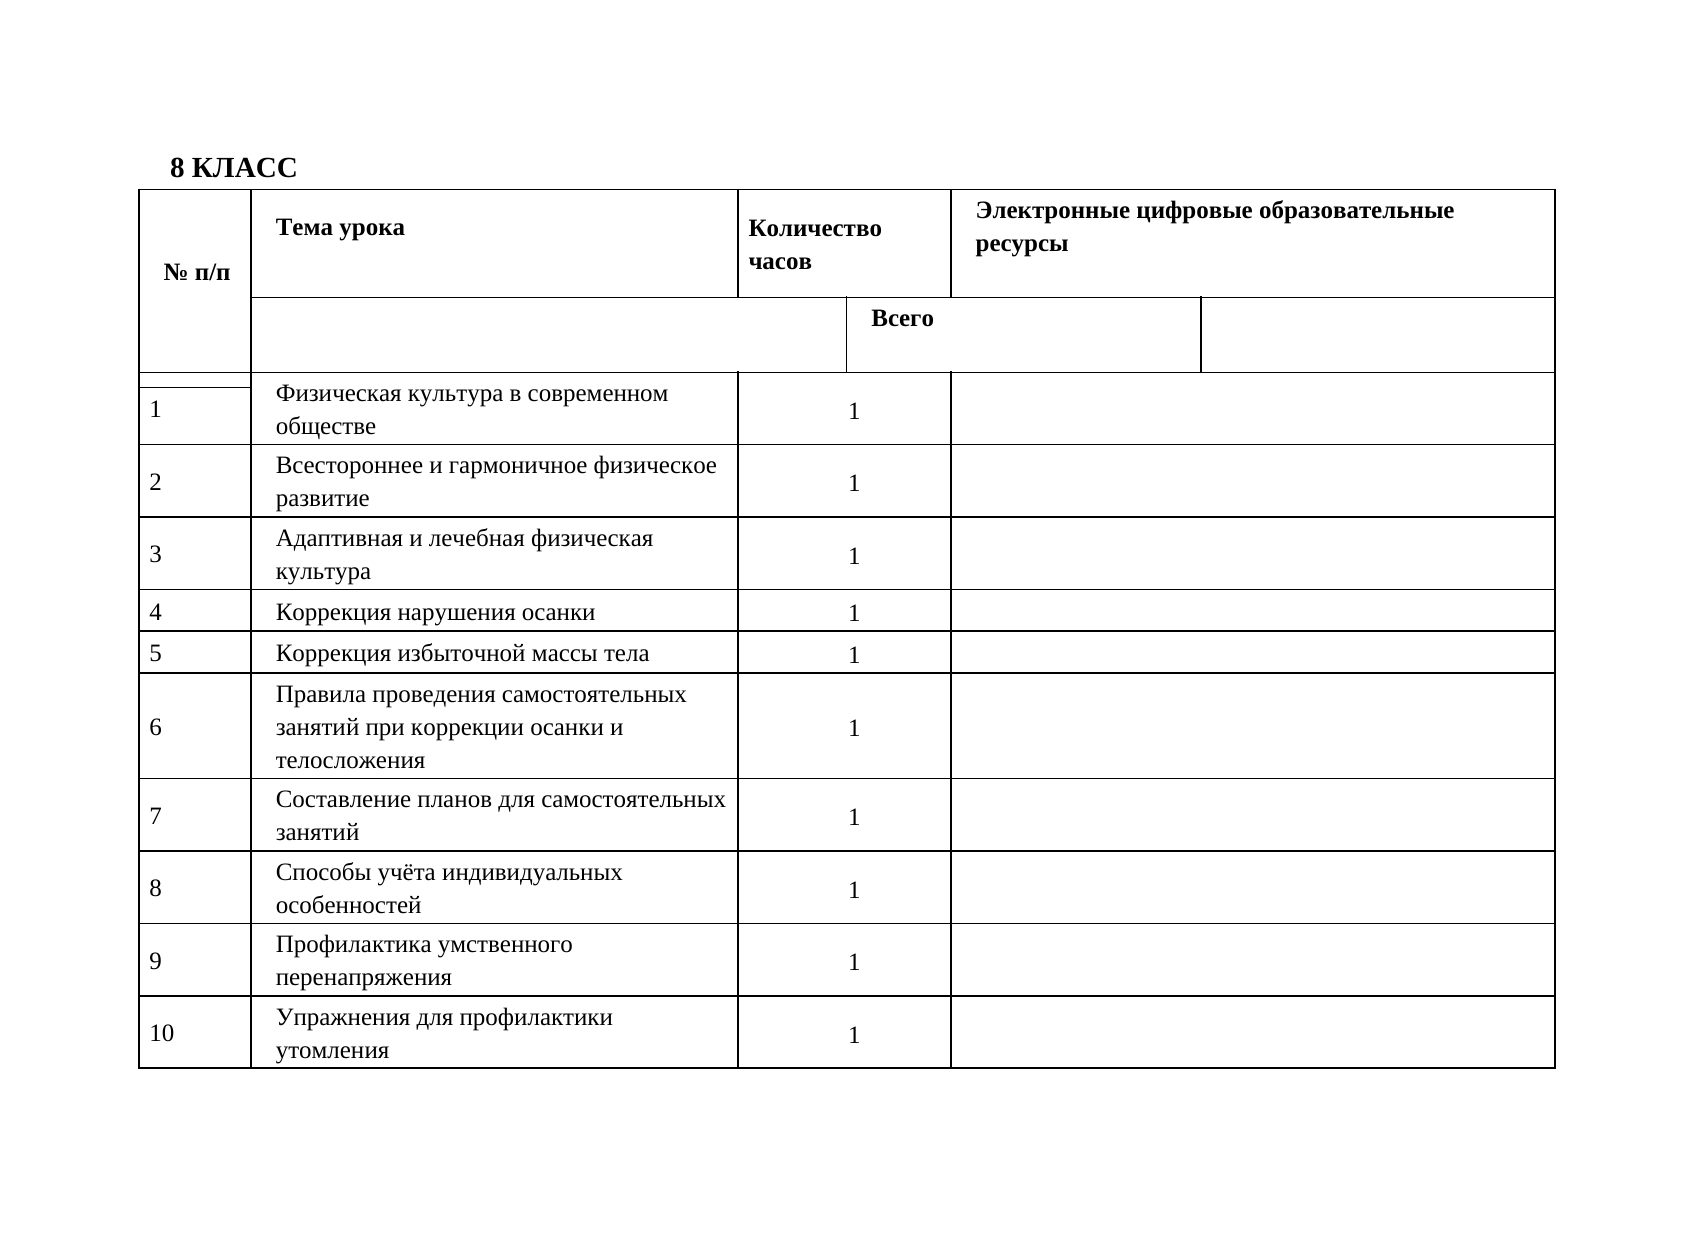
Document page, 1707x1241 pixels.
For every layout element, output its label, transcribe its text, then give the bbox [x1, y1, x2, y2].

table_cell Упражнения для профилактики утомления [252, 997, 737, 1067]
table_cell 7 [140, 779, 250, 850]
table_header Электронные цифровые образовательные ресурсы [952, 190, 1554, 296]
table_cell [952, 674, 1554, 778]
table_cell 1 [140, 388, 250, 444]
table_cell 6 [140, 674, 250, 778]
table_cell Правила проведения самостоятельных занятий при коррекции осанки и телосложения [252, 674, 737, 778]
table_cell Всестороннее и гармоничное физическое развитие [252, 445, 737, 516]
table_cell Всего [847, 298, 1200, 371]
table_cell [952, 590, 1554, 630]
table_cell [952, 997, 1554, 1067]
table_cell 1 [739, 373, 950, 444]
table_cell Коррекция избыточной массы тела [252, 632, 737, 672]
table_cell 1 [739, 779, 950, 850]
table_cell 3 [140, 518, 250, 588]
table_cell Профилактика умственного перенапряжения [252, 924, 737, 995]
table_cell [952, 373, 1554, 444]
table_cell Физическая культура в современном обществе [252, 373, 737, 444]
table_cell [952, 924, 1554, 995]
table_cell [952, 518, 1554, 588]
table_cell 1 [739, 997, 950, 1067]
table_cell 1 [739, 674, 950, 778]
table_cell 1 [739, 924, 950, 995]
table_cell Адаптивная и лечебная физическая культура [252, 518, 737, 588]
table_cell 1 [739, 590, 950, 630]
table_cell [952, 632, 1554, 672]
table_header Тема урока [252, 190, 737, 296]
table_cell 9 [140, 924, 250, 995]
table_cell 1 [739, 852, 950, 922]
table_cell [952, 445, 1554, 516]
text 8 КЛАСС [162, 150, 1557, 183]
table_cell 5 [140, 632, 250, 672]
table_cell 2 [140, 445, 250, 516]
table_cell 1 [739, 445, 950, 516]
table_cell [952, 779, 1554, 850]
table_cell 1 [140, 373, 250, 387]
table_cell 8 [140, 852, 250, 922]
table_header Количество часов [739, 190, 950, 296]
table_cell Составление планов для самостоятельных занятий [252, 779, 737, 850]
table_cell [952, 852, 1554, 922]
table_cell Способы учёта индивидуальных особенностей [252, 852, 737, 922]
table_cell 4 [140, 590, 250, 630]
table_header № п/п [140, 190, 250, 371]
table_cell Коррекция нарушения осанки [252, 590, 737, 630]
table_cell 1 [739, 518, 950, 588]
table_cell 10 [140, 997, 250, 1067]
table_cell 1 [739, 632, 950, 672]
